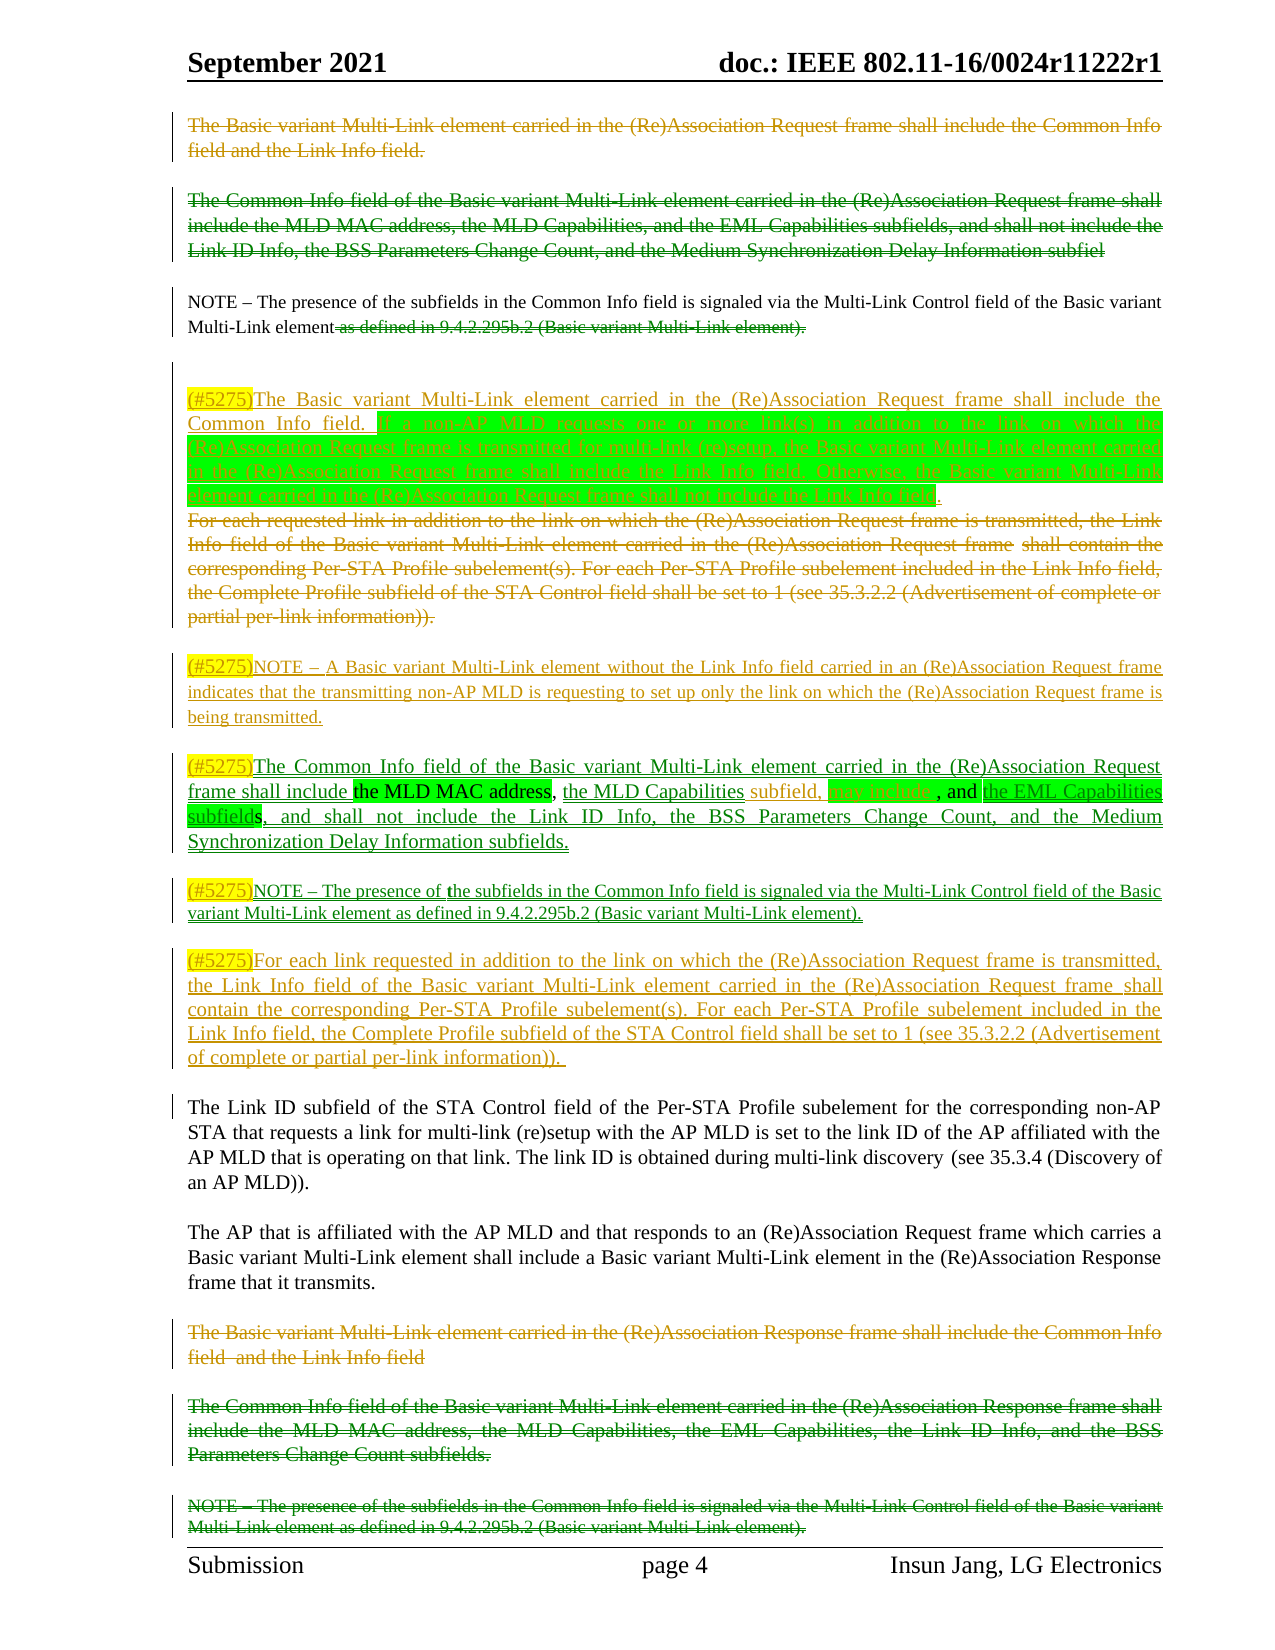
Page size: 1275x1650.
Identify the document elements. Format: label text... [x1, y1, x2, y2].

text The AP that is affiliated with the AP MLD and that responds to an (Re)Association Request frame which carries a Basic variant Multi-Link element shall include a Basic variant Multi-Link element in the (Re)Association Response frame that it transmits. [187, 1219, 1163, 1294]
text The Link ID subfield of the STA Control field of the Per-STA Profile subelement for the corresponding non-AP STA that requests a link for multi-link (re)setup with the AP MLD is set to the link ID of the AP affiliated with the AP MLD that is operating on that link. The link ID is obtained during multi-link discovery (see 35.3.4 (Discovery of an AP MLD)). [187, 1094, 1163, 1194]
